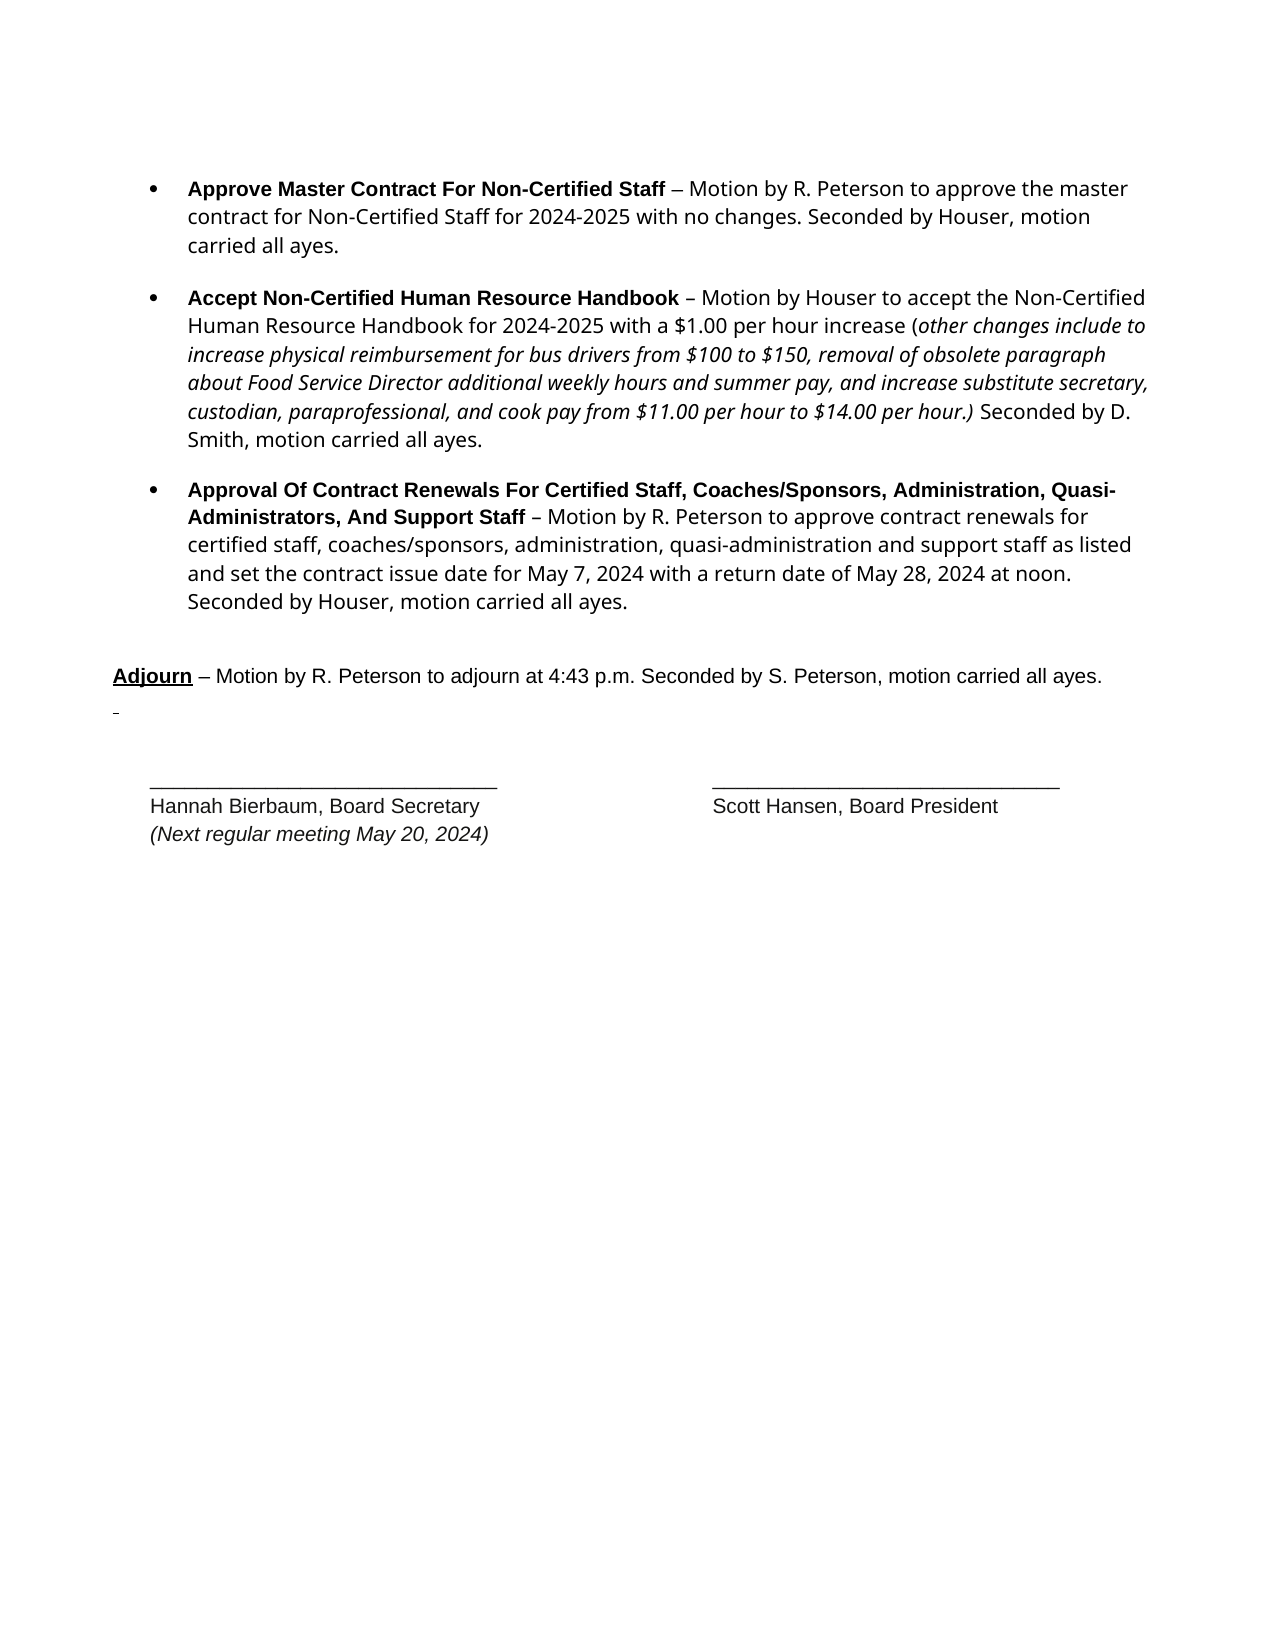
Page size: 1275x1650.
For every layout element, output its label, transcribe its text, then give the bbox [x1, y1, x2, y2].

text Adjourn – Motion by R. Peterson to adjourn at 4:43 p.m. Seconded by S. Peterson, motion carried all ayes. [112, 663, 1162, 687]
text ______________________________ ______________________________ [150, 766, 1162, 790]
text (Next regular meeting May 20, 2024) [150, 822, 1162, 846]
list Approval Of Contract Renewals For Certified Staff, Coaches/Sponsors, Administration, Quasi-Administrators, And Support Staff – Motion by R. Peterson to approve contract renewals for certified staff, coaches/sponsors, administration, quasi-administration and support staff as listed and set the contract issue date for May 7, 2024 with a return date of May 28, 2024 at noon. Seconded by Houser, motion carried all ayes. [150, 478, 1162, 616]
list Approve Master Contract For Non-Certified Staff – Motion by R. Peterson to approve the master contract for Non-Certified Staff for 2024-2025 with no changes. Seconded by Houser, motion carried all ayes. [150, 174, 1162, 259]
text Hannah Bierbaum, Board Secretary Scott Hansen, Board President [150, 794, 1162, 818]
list Accept Non-Certified Human Resource Handbook – Motion by Houser to accept the Non-Certified Human Resource Handbook for 2024-2025 with a $1.00 per hour increase (other changes include to increase physical reimbursement for bus drivers from $100 to $150, removal of obsolete paragraph about Food Service Director additional weekly hours and summer pay, and increase substitute secretary, custodian, paraprofessional, and cook pay from $11.00 per hour to $14.00 per hour.) Seconded by D. Smith, motion carried all ayes. [150, 283, 1162, 454]
